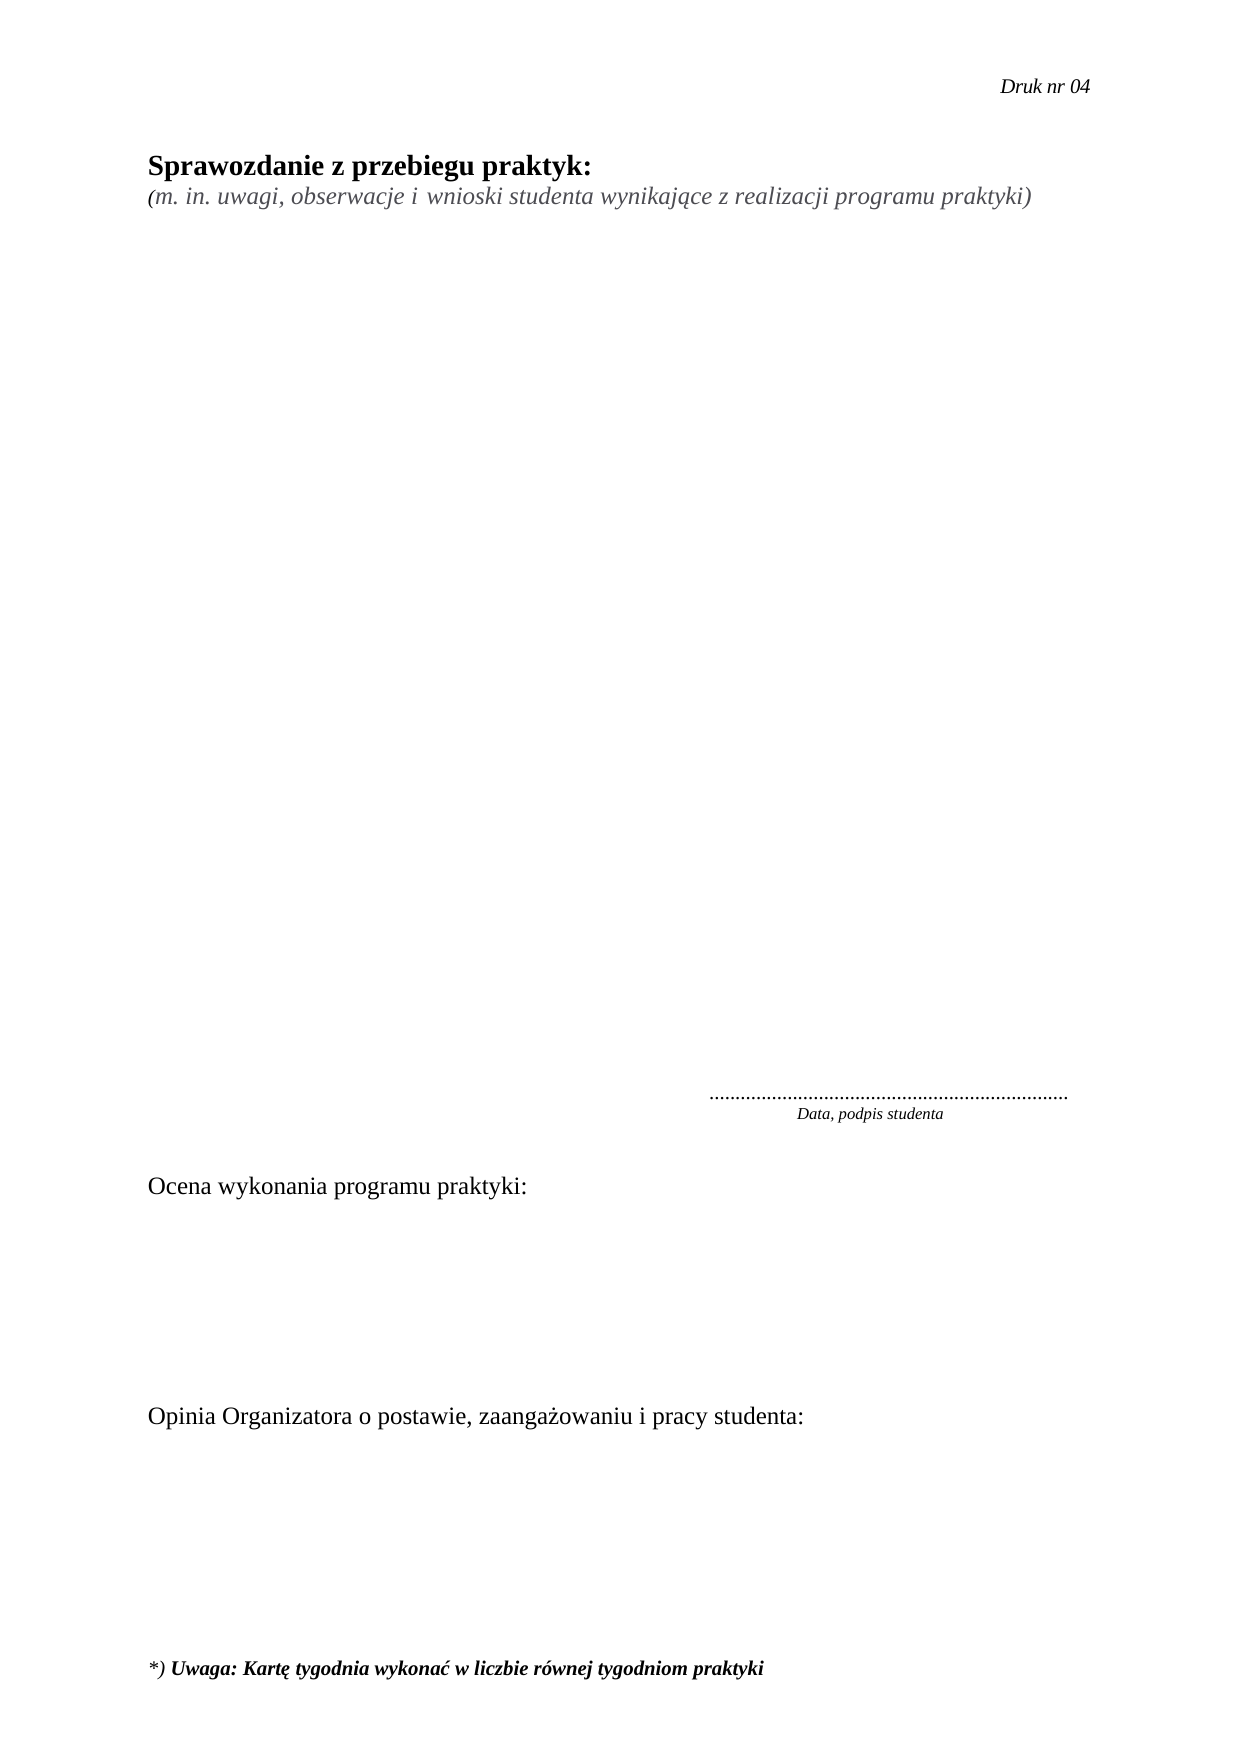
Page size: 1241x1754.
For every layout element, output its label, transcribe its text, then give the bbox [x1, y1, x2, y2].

subtitle Sprawozdanie z przebiegu praktyk: [148, 148, 1092, 181]
text Data, podpis studenta [148, 1104, 945, 1123]
text Opinia Organizatora o postawie, zaangażowaniu i pracy studenta: [148, 1401, 1092, 1429]
text ..................................................................... [148, 1080, 1092, 1104]
text (m. in. uwagi, obserwacje i wnioski studenta wynikające z realizacji programu praktyki) [148, 181, 1092, 210]
text Ocena wykonania programu praktyki: [148, 1171, 1092, 1199]
